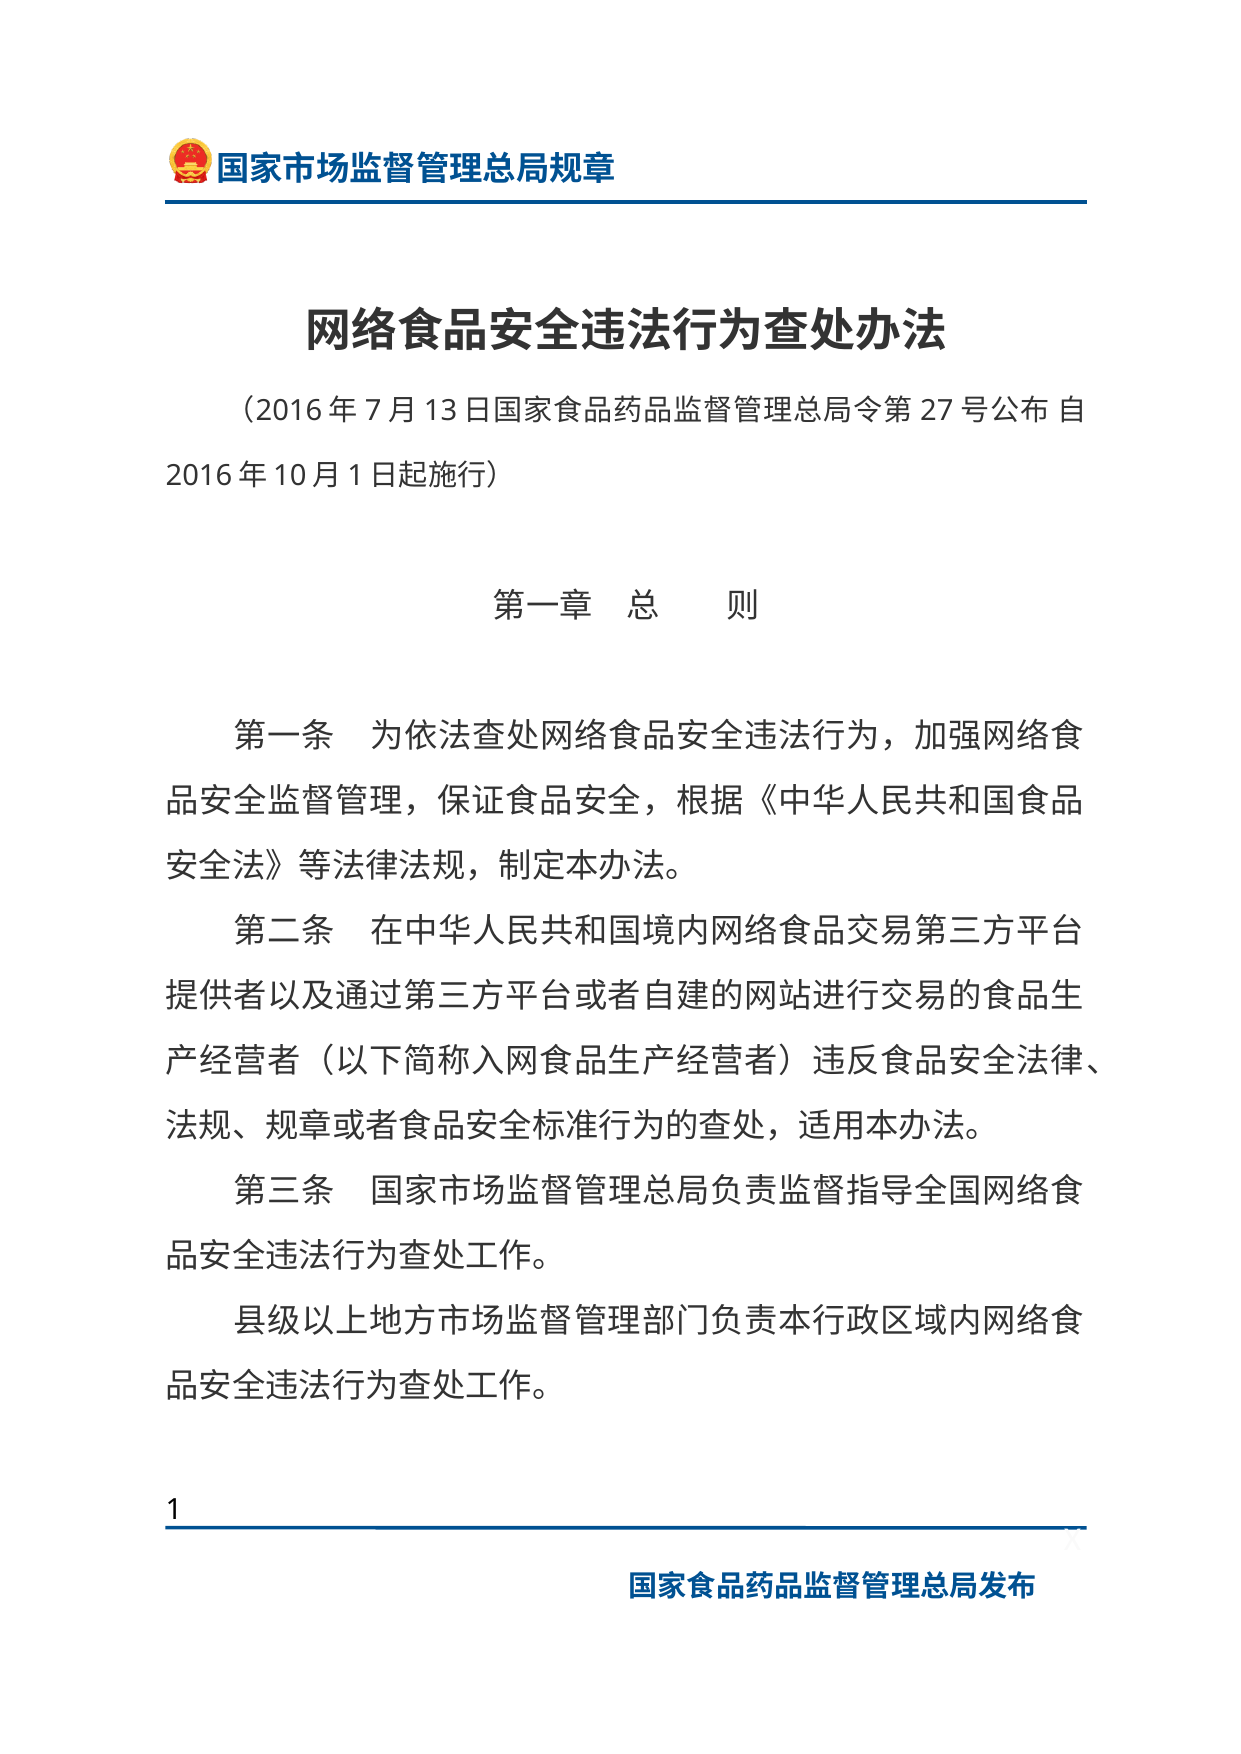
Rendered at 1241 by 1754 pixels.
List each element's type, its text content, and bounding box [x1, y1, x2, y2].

text 第一条 为依法查处网络食品安全违法行为，加强网络食品安全监督管理，保证食品安全，根据《中华人民共和国食品安全法》等法律法规，制定本办法。 [165, 700, 1087, 895]
text （2016年7月13日国家食品药品监督管理总局令第27号公布 自2016年10月1日起施行） [165, 375, 1087, 505]
text 网络食品安全违法行为查处办法 [165, 278, 1087, 375]
text 第一章 总 则 [165, 570, 1087, 635]
text 第三条 国家市场监督管理总局负责监督指导全国网络食品安全违法行为查处工作。 [165, 1155, 1087, 1285]
text 第二条 在中华人民共和国境内网络食品交易第三方平台提供者以及通过第三方平台或者自建的网站进行交易的食品生产经营者（以下简称入网食品生产经营者）违反食品安全法律、法规、规章或者食品安全标准行为的查处，适用本办法。 [165, 895, 1087, 1155]
picture [165, 136, 216, 187]
text 县级以上地方市场监督管理部门负责本行政区域内网络食品安全违法行为查处工作。 [165, 1285, 1087, 1415]
